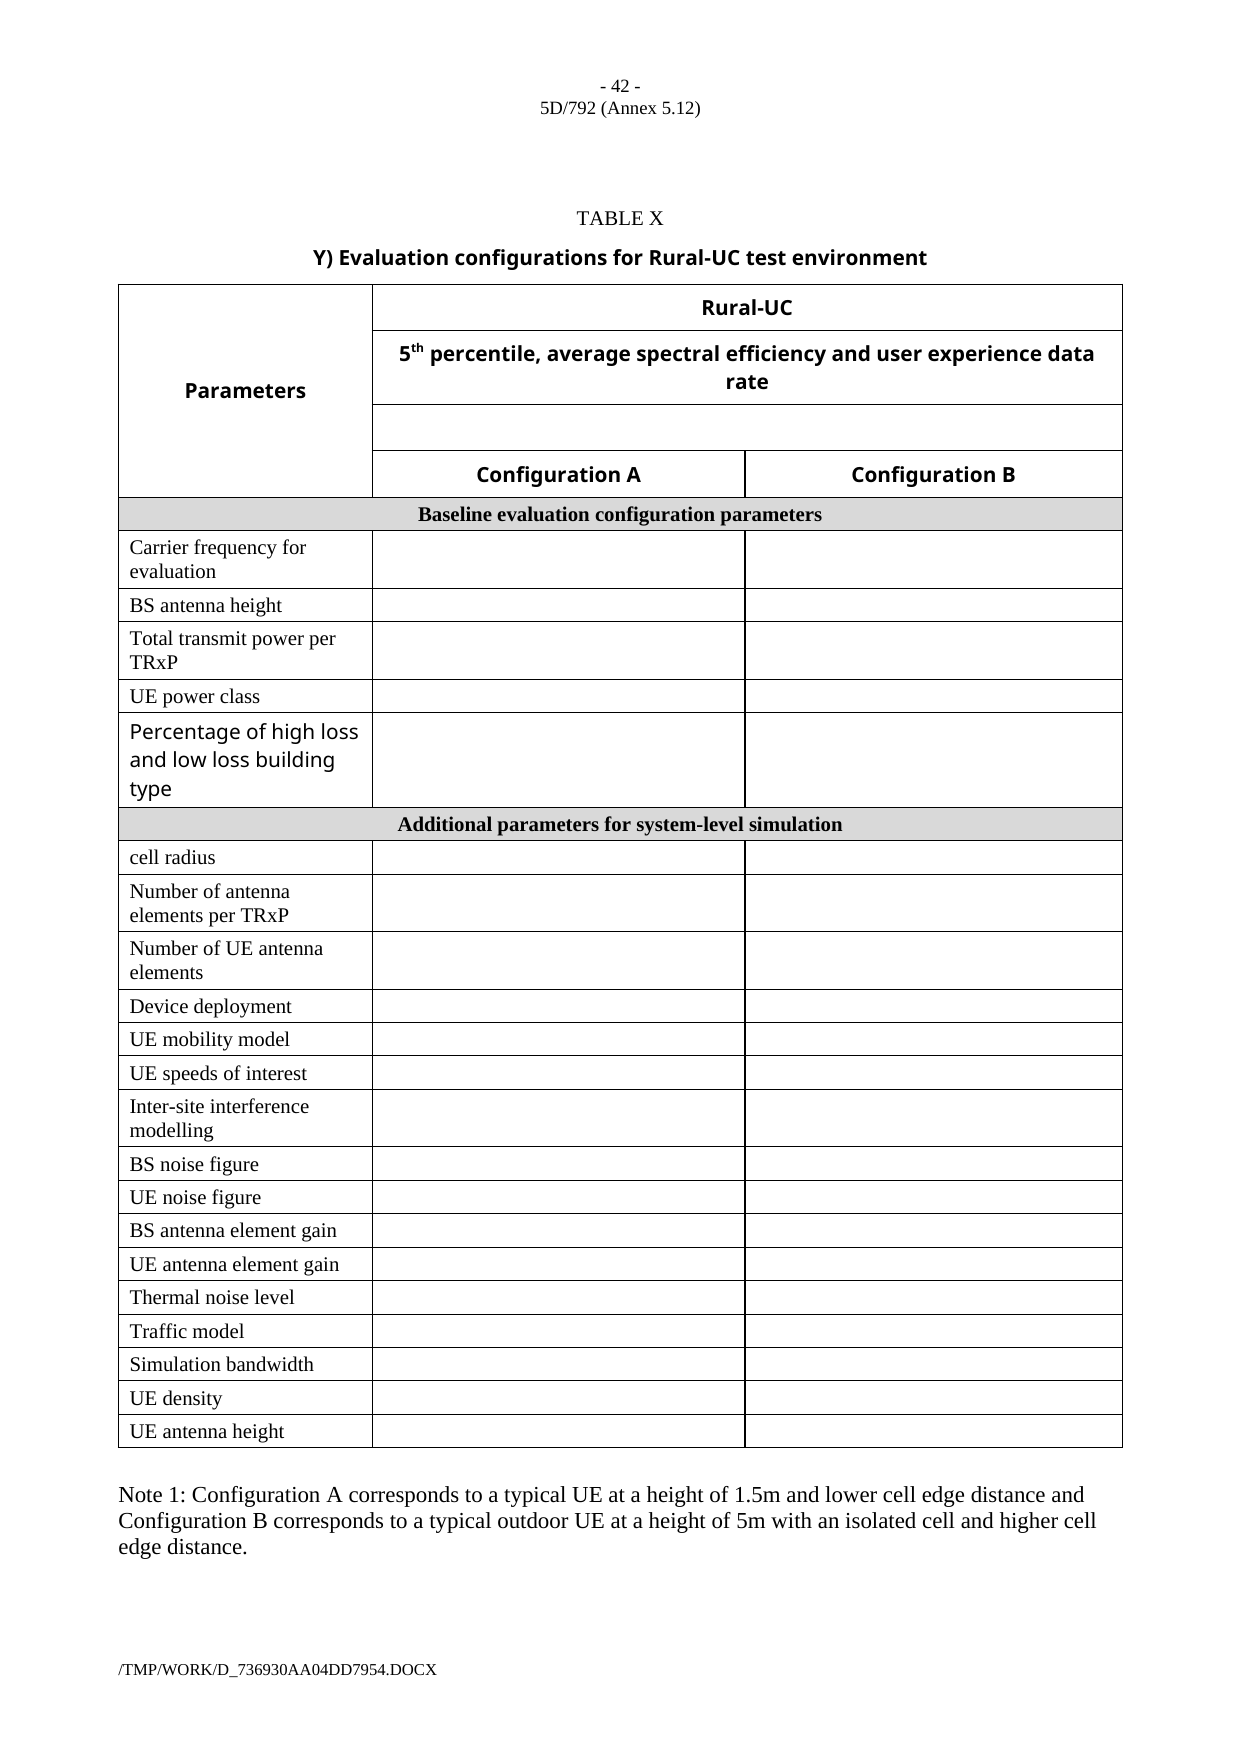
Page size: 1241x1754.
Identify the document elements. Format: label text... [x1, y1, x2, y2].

table_cell Thermal noise level [119, 1281, 372, 1313]
table_cell [746, 680, 1122, 712]
table_cell [373, 680, 744, 712]
table_cell [373, 1381, 744, 1414]
table_cell [373, 1281, 744, 1313]
table_cell UE noise figure [119, 1181, 372, 1213]
table_cell [746, 990, 1122, 1022]
table_cell UE mobility model [119, 1023, 372, 1055]
table_cell [746, 1147, 1122, 1180]
table_cell [746, 1090, 1122, 1146]
table_cell Number of antenna elements per TRxP [119, 875, 372, 931]
table_cell [746, 713, 1122, 807]
table_cell Configuration B [746, 451, 1122, 497]
table_cell Baseline evaluation configuration parameters [119, 498, 1122, 530]
table_cell BS antenna height [119, 589, 372, 621]
table_cell Simulation bandwidth [119, 1348, 372, 1380]
table_cell [373, 1023, 744, 1055]
table_cell [373, 589, 744, 621]
table_cell [373, 1214, 744, 1247]
table_cell [746, 1415, 1122, 1447]
table_cell Total transmit power per TRxP [119, 622, 372, 678]
table_cell [373, 531, 744, 587]
table_cell [746, 841, 1122, 873]
table_cell [373, 875, 744, 931]
table_cell [746, 1214, 1122, 1247]
table_cell Number of UE antenna elements [119, 932, 372, 988]
table_cell [746, 622, 1122, 678]
table_cell [373, 1348, 744, 1380]
table_cell UE density [119, 1381, 372, 1414]
table_cell [373, 405, 1122, 450]
table_cell [373, 1090, 744, 1146]
title Y) Evaluation configurations for Rural-UC test environment [118, 243, 1122, 271]
table_cell BS noise figure [119, 1147, 372, 1180]
table_cell [746, 1023, 1122, 1055]
table_cell [373, 1056, 744, 1089]
table_cell [373, 932, 744, 988]
table_cell [746, 531, 1122, 587]
table_cell UE antenna element gain [119, 1248, 372, 1280]
table_header Rural-UC [373, 285, 1122, 330]
table_cell [746, 932, 1122, 988]
table_cell [746, 875, 1122, 931]
table_header Parameters [119, 285, 372, 497]
table_cell Configuration A [373, 451, 744, 497]
table_cell [746, 1181, 1122, 1213]
table_cell [373, 1315, 744, 1347]
table_cell [746, 1381, 1122, 1414]
table_cell 5th percentile, average spectral efficiency and user experience data rate [373, 331, 1122, 404]
table_cell [373, 1415, 744, 1447]
table_cell [373, 841, 744, 873]
table_cell [373, 622, 744, 678]
table_cell Carrier frequency for evaluation [119, 531, 372, 587]
text Note 1: Configuration A corresponds to a typical UE at a height of 1.5m and lower cell edge distance and Configuration B corresponds to a typical outdoor UE at a height of 5m with an isolated cell and higher cell edge distance. [118, 1481, 1122, 1560]
table_cell [746, 1056, 1122, 1089]
table_cell [746, 1248, 1122, 1280]
table_cell [373, 1248, 744, 1280]
table_cell UE speeds of interest [119, 1056, 372, 1089]
table_cell [746, 589, 1122, 621]
table_cell [373, 1147, 744, 1180]
table_cell Additional parameters for system-level simulation [119, 808, 1122, 840]
table_cell [373, 990, 744, 1022]
table_cell cell radius [119, 841, 372, 873]
table_cell [746, 1315, 1122, 1347]
table_cell UE antenna height [119, 1415, 372, 1447]
table_cell Percentage of high loss and low loss building type [119, 713, 372, 807]
table_cell [746, 1348, 1122, 1380]
table_cell [373, 1181, 744, 1213]
table_cell BS antenna element gain [119, 1214, 372, 1247]
table_cell [746, 1281, 1122, 1313]
table_cell [373, 713, 744, 807]
table_cell Traffic model [119, 1315, 372, 1347]
table_cell Device deployment [119, 990, 372, 1022]
text table X [118, 206, 1122, 230]
table_cell Inter-site interference modelling [119, 1090, 372, 1146]
table_cell UE power class [119, 680, 372, 712]
